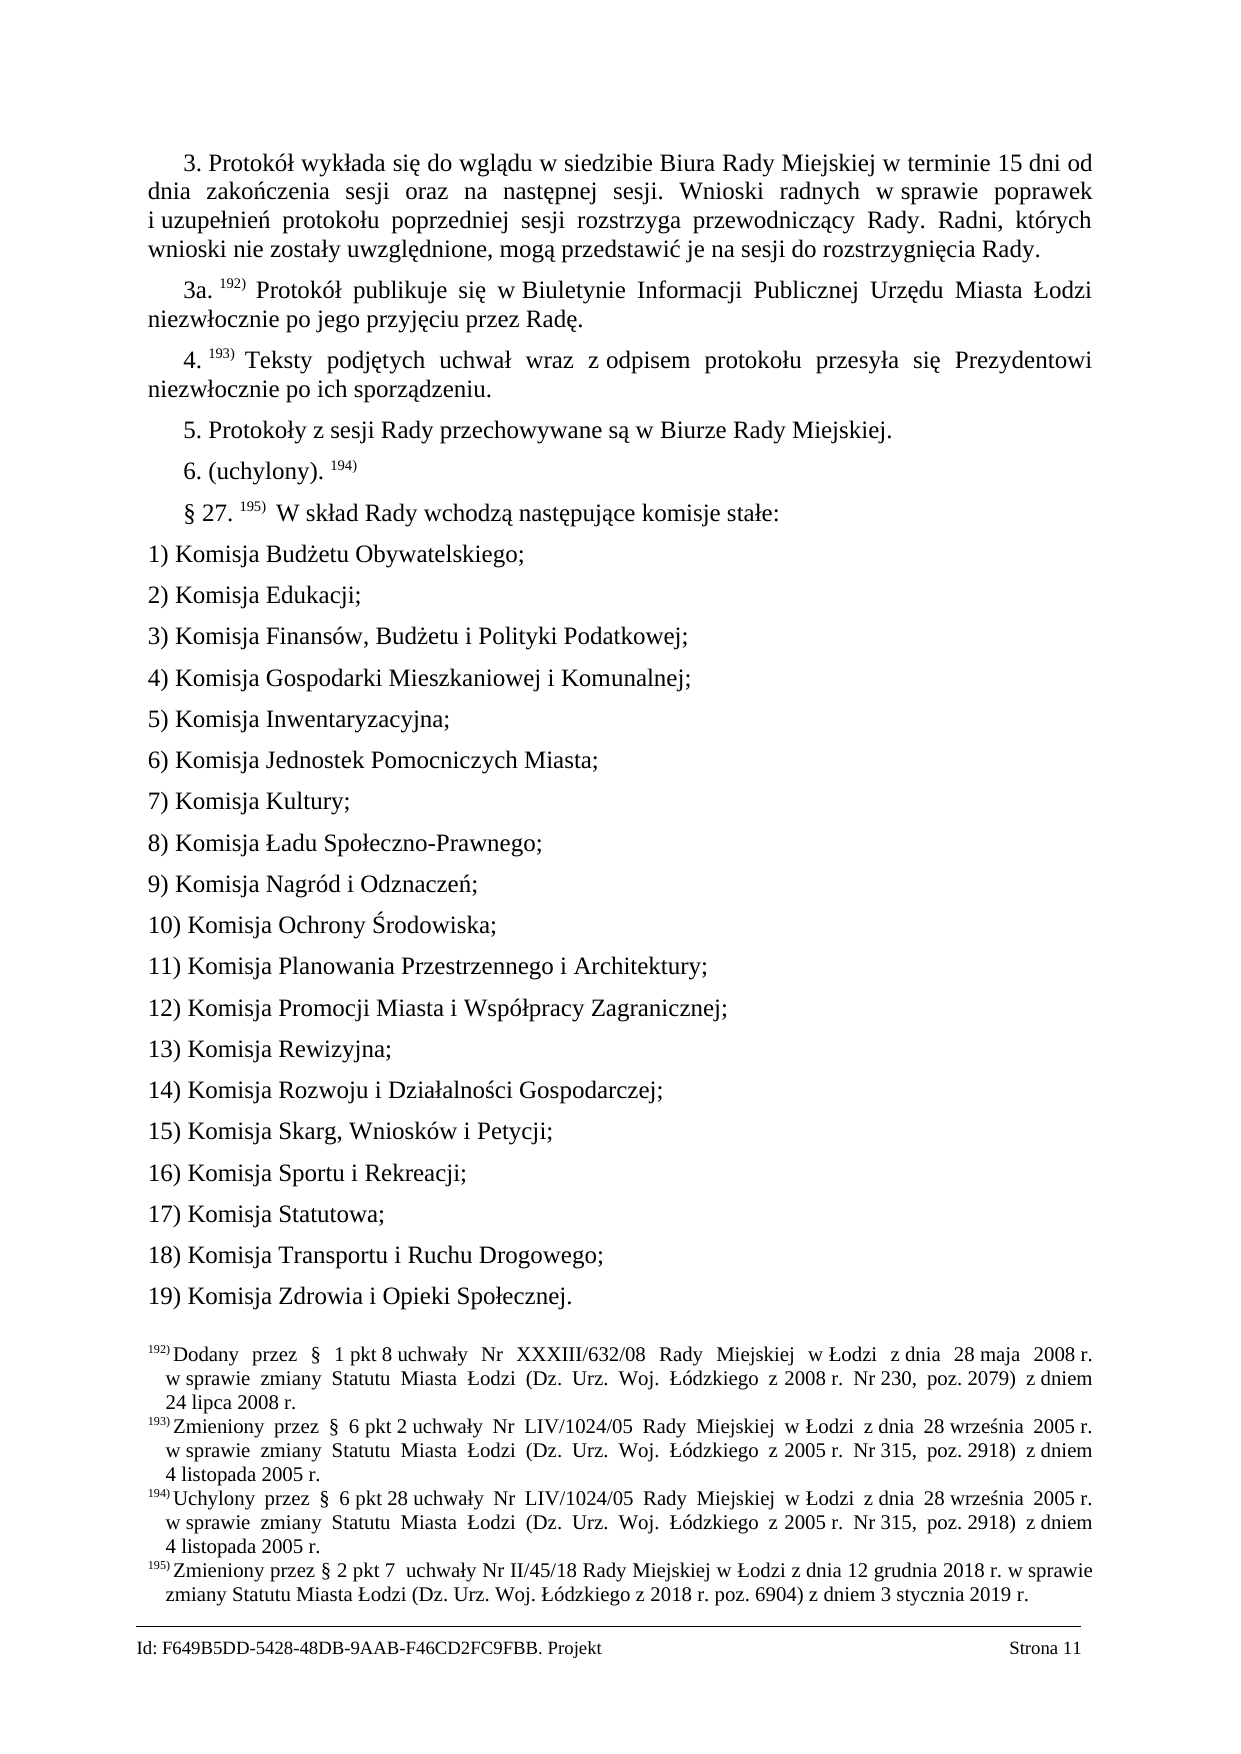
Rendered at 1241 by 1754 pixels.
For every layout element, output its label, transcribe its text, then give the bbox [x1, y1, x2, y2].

text 1) Komisja Budżetu Obywatelskiego; [148, 539, 1093, 568]
text 4) Komisja Gospodarki Mieszkaniowej i Komunalnej; [148, 663, 1093, 691]
text 2) Komisja Edukacji; [148, 580, 1093, 609]
text 3. Protokół wykłada się do wglądu w siedzibie Biura Rady Miejskiej w terminie 15 dni od dnia zakończenia sesji oraz na następnej sesji. Wnioski radnych w sprawie poprawek i uzupełnień protokołu poprzedniej sesji rozstrzyga przewodniczący Rady. Radni, których wnioski nie zostały uwzględnione, mogą przedstawić je na sesji do rozstrzygnięcia Rady. [148, 148, 1093, 263]
text 13) Komisja Rewizyjna; [148, 1034, 1093, 1063]
text 10) Komisja Ochrony Środowiska; [148, 910, 1093, 939]
text 3a. ) Protokół publikuje się w Biuletynie Informacji Publicznej Urzędu Miasta Łodzi niezwłocznie po jego przyjęciu przez Radę. [148, 275, 1093, 333]
text 18) Komisja Transportu i Ruchu Drogowego; [148, 1240, 1093, 1269]
text 11) Komisja Planowania Przestrzennego i Architektury; [148, 951, 1093, 980]
text 17) Komisja Statutowa; [148, 1199, 1093, 1228]
text 6. (uchylony). ) [148, 456, 1093, 485]
text 5) Komisja Inwentaryzacyjna; [148, 704, 1093, 733]
text 3) Komisja Finansów, Budżetu i Polityki Podatkowej; [148, 621, 1093, 650]
text 8) Komisja Ładu Społeczno-Prawnego; [148, 828, 1093, 856]
text 19) Komisja Zdrowia i Opieki Społecznej. [148, 1281, 1093, 1310]
text 12) Komisja Promocji Miasta i Współpracy Zagranicznej; [148, 993, 1093, 1021]
text 16) Komisja Sportu i Rekreacji; [148, 1158, 1093, 1186]
text 6) Komisja Jednostek Pomocniczych Miasta; [148, 745, 1093, 774]
text 15) Komisja Skarg, Wniosków i Petycji; [148, 1116, 1093, 1145]
text 9) Komisja Nagród i Odznaczeń; [148, 869, 1093, 898]
text 7) Komisja Kultury; [148, 786, 1093, 815]
text 14) Komisja Rozwoju i Działalności Gospodarczej; [148, 1075, 1093, 1104]
text § 27. ) W skład Rady wchodzą następujące komisje stałe: [148, 498, 1093, 526]
text 5. Protokoły z sesji Rady przechowywane są w Biurze Rady Miejskiej. [148, 415, 1093, 444]
text 4. ) Teksty podjętych uchwał wraz z odpisem protokołu przesyła się Prezydentowi niezwłocznie po ich sporządzeniu. [148, 345, 1093, 403]
